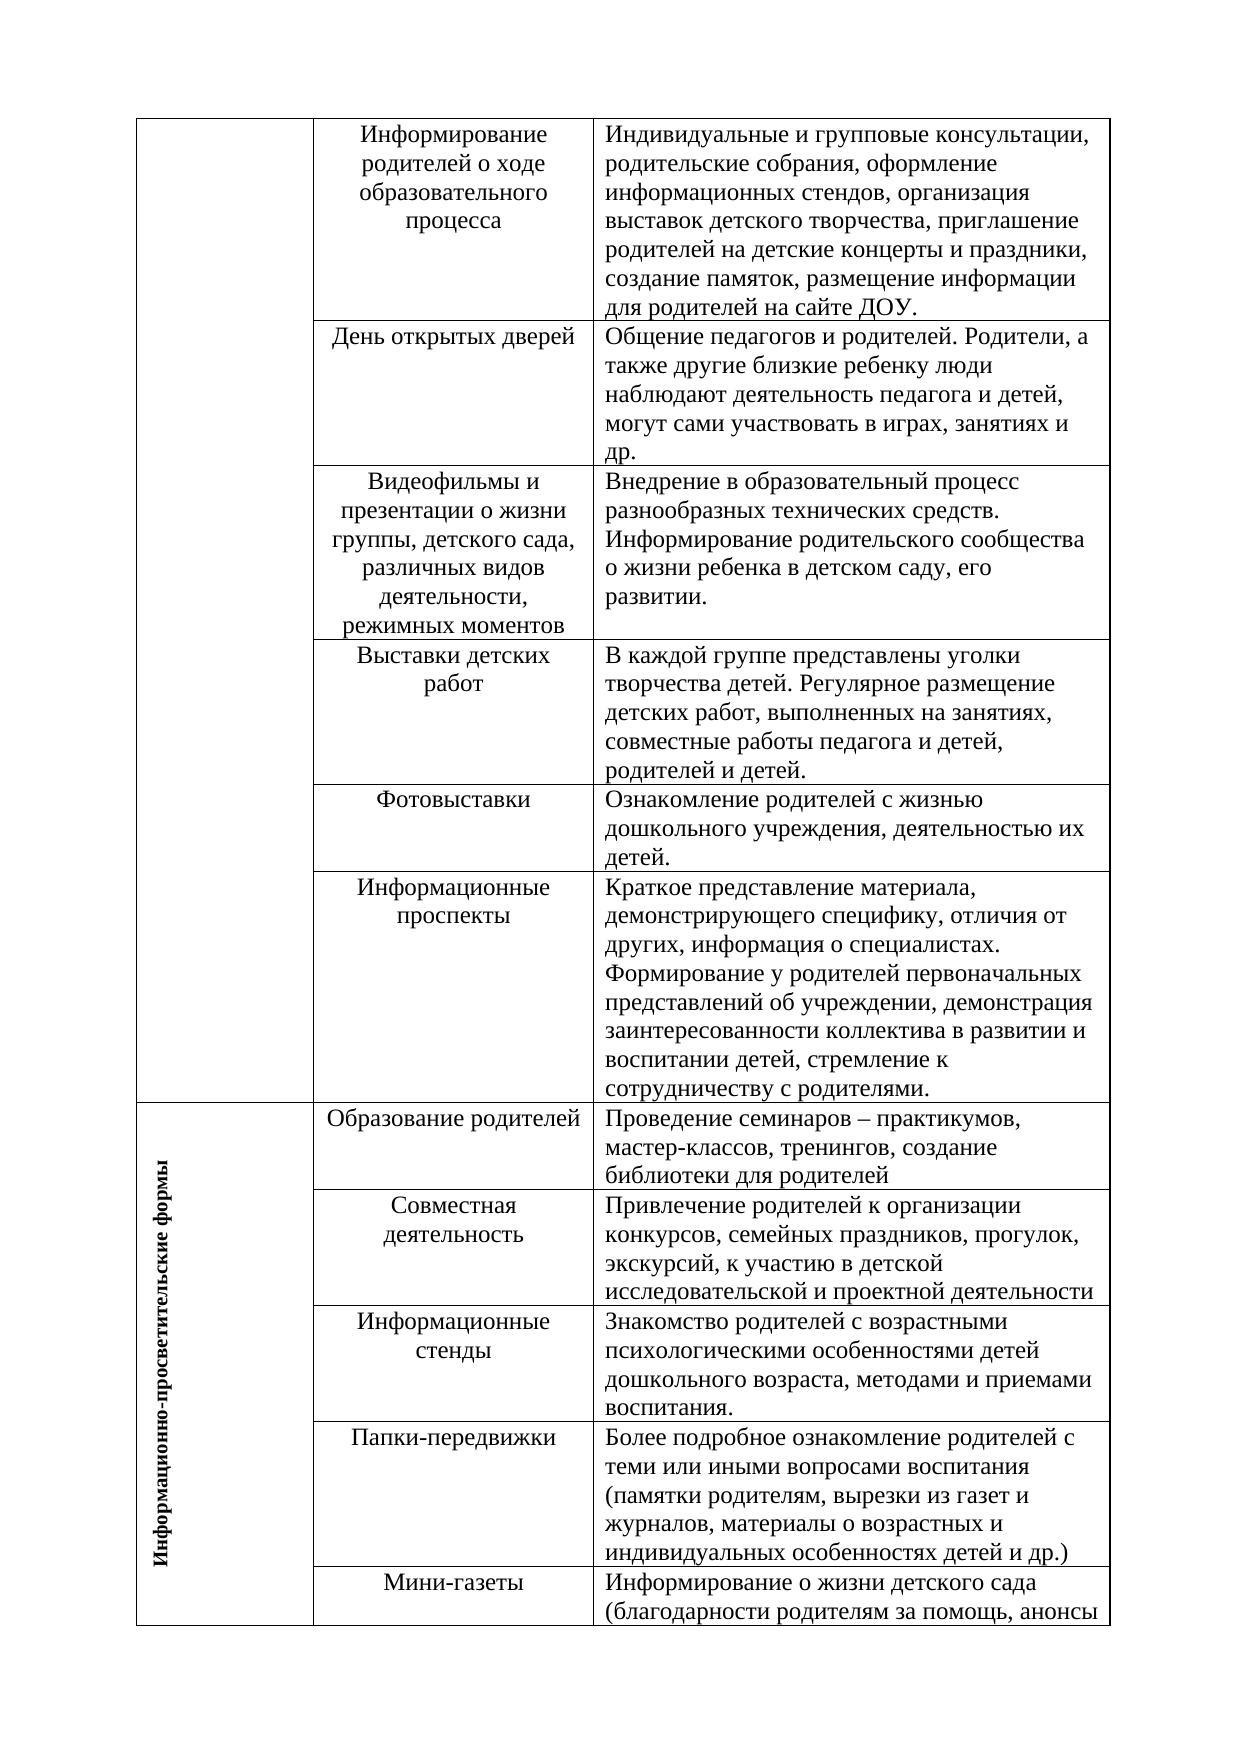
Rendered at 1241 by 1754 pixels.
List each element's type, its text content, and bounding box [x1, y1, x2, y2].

table_cell Знакомство родителей с возрастными психологическими особенностями детей дошкольного возраста, методами и приемами воспитания. [594, 1306, 1109, 1421]
table_cell Информационно-просветительские формы [137, 1103, 313, 1624]
table_cell Внедрение в образовательный процесс разнообразных технических средств. Информирование родительского сообщества о жизни ребенка в детском саду, его развитии. [594, 466, 1109, 639]
table_cell Ознакомление родителей с жизнью дошкольного учреждения, деятельностью их детей. [594, 785, 1109, 871]
table_cell Индивидуальные и групповые консультации, родительские собрания, оформление информационных стендов, организация выставок детского творчества, приглашение родителей на детские концерты и праздники, создание памяток, размещение информации для родителей на сайте ДОУ. [594, 119, 1109, 320]
table_cell Проведение семинаров – практикумов, мастер-классов, тренингов, создание библиотеки для родителей [594, 1103, 1109, 1189]
table_cell Образование родителей [314, 1103, 593, 1189]
table_cell Совместная деятельность [314, 1190, 593, 1305]
table_cell Информационные проспекты [314, 872, 593, 1102]
table_cell Выставки детских работ [314, 640, 593, 783]
table_cell Информирование родителей о ходе образовательного процесса [314, 119, 593, 320]
table_cell Более подробное ознакомление родителей с теми или иными вопросами воспитания (памятки родителям, вырезки из газет и журналов, материалы о возрастных и индивидуальных особенностях детей и др.) [594, 1422, 1109, 1566]
table_cell Привлечение родителей к организации конкурсов, семейных праздников, прогулок, экскурсий, к участию в детской исследовательской и проектной деятельности [594, 1190, 1109, 1305]
table_cell Информационные стенды [314, 1306, 593, 1421]
table_cell День открытых дверей [314, 321, 593, 465]
table_cell Видеофильмы и презентации о жизни группы, детского сада, различных видов деятельности, режимных моментов [314, 466, 593, 639]
table_cell В каждой группе представлены уголки творчества детей. Регулярное размещение детских работ, выполненных на занятиях, совместные работы педагога и детей, родителей и детей. [594, 640, 1109, 783]
table_cell Общение педагогов и родителей. Родители, а также другие близкие ребенку люди наблюдают деятельность педагога и детей, могут сами участвовать в играх, занятиях и др. [594, 321, 1109, 465]
table_cell Фотовыставки [314, 785, 593, 871]
table_cell Краткое представление материала, демонстрирующего специфику, отличия от других, информация о специалистах. Формирование у родителей первоначальных представлений об учреждении, демонстрация заинтересованности коллектива в развитии и воспитании детей, стремление к сотрудничеству с родителями. [594, 872, 1109, 1102]
table_cell Папки-передвижки [314, 1422, 593, 1566]
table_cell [594, 1567, 1109, 1624]
table_cell Мини-газеты [314, 1567, 593, 1624]
